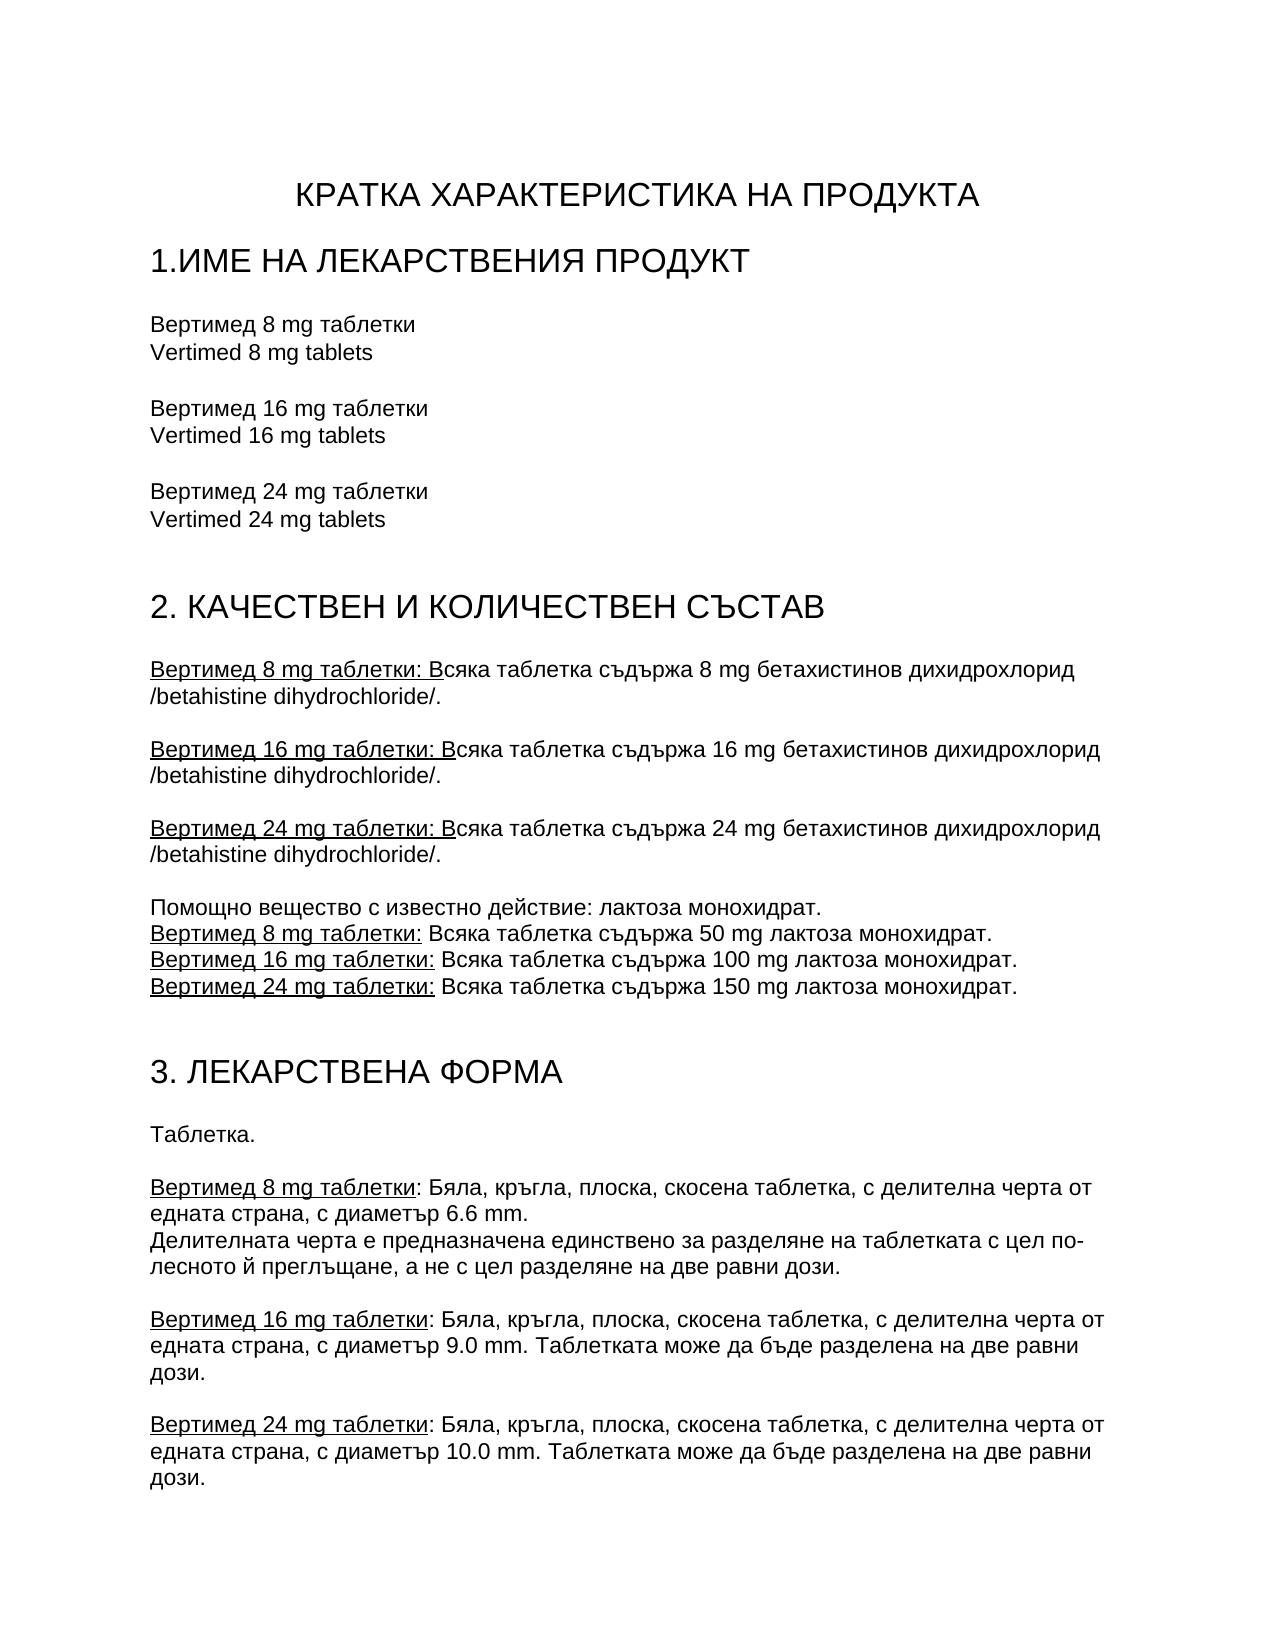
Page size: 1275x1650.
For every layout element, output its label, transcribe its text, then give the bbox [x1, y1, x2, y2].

subtitle КРАТКА ХАРАКТЕРИСТИКА НА ПРОДУКТА [150, 175, 1125, 213]
text Вертимед 8 mg таблетки [150, 311, 1125, 337]
text Вертимед 24 mg таблетки: Бяла, кръгла, плоска, скосена таблетка, с делителна черта от едната страна, с диаметър 10.0 mm. Таблетката може да бъде разделена на две равни дози. [150, 1411, 1125, 1490]
text Таблетка. [150, 1121, 1125, 1148]
text Vertimed 24 mg tablets [150, 506, 1125, 533]
text Вертимед 24 mg таблетки: Всяка таблетка съдържа 150 mg лактоза монохидрат. [150, 973, 1125, 999]
text Vertimed 16 mg tablets [150, 422, 1125, 449]
text Вертимед 8 mg таблетки: Бяла, кръгла, плоска, скосена таблетка, с делителна черта от едната страна, с диаметър 6.6 mm. [150, 1174, 1125, 1227]
text Вертимед 16 mg таблетки [150, 394, 1125, 421]
text Делителната черта е предназначена единствено за разделяне на таблетката с цел по-лесното й преглъщане, а не с цел разделяне на две равни дози. [150, 1227, 1125, 1279]
text Вертимед 8 mg таблетки: Всяка таблетка съдържа 8 mg бетахистинов дихидрохлорид /betahistine dihydrochloride/. [150, 656, 1125, 709]
subtitle 1.ИМЕ НА ЛЕКАРСТВЕНИЯ ПРОДУКТ [150, 241, 1125, 280]
subtitle 2. КАЧЕСТВЕН И КОЛИЧЕСТВЕН СЪСТАВ [150, 587, 1125, 626]
text Вертимед 24 mg таблетки: Всяка таблетка съдържа 24 mg бетахистинов дихидрохлорид /betahistine dihydrochloride/. [150, 814, 1125, 867]
text Помощно вещество с известно действие: лактоза монохидрат. [150, 894, 1125, 920]
text Вертимед 8 mg таблетки: Всяка таблетка съдържа 50 mg лактоза монохидрат. [150, 920, 1125, 946]
text Вертимед 24 mg таблетки [150, 478, 1125, 505]
text Вертимед 16 mg таблетки: Всяка таблетка съдържа 16 mg бетахистинов дихидрохлорид /betahistine dihydrochloride/. [150, 736, 1125, 788]
text Vertimed 8 mg tablets [150, 339, 1125, 365]
text Вертимед 16 mg таблетки: Бяла, кръгла, плоска, скосена таблетка, с делителна черта от едната страна, с диаметър 9.0 mm. Таблетката може да бъде разделена на две равни дози. [150, 1306, 1125, 1385]
text Вертимед 16 mg таблетки: Всяка таблетка съдържа 100 mg лактоза монохидрат. [150, 946, 1125, 973]
subtitle 3. ЛЕКАРСТВЕНА ФОРМА [150, 1052, 1125, 1090]
